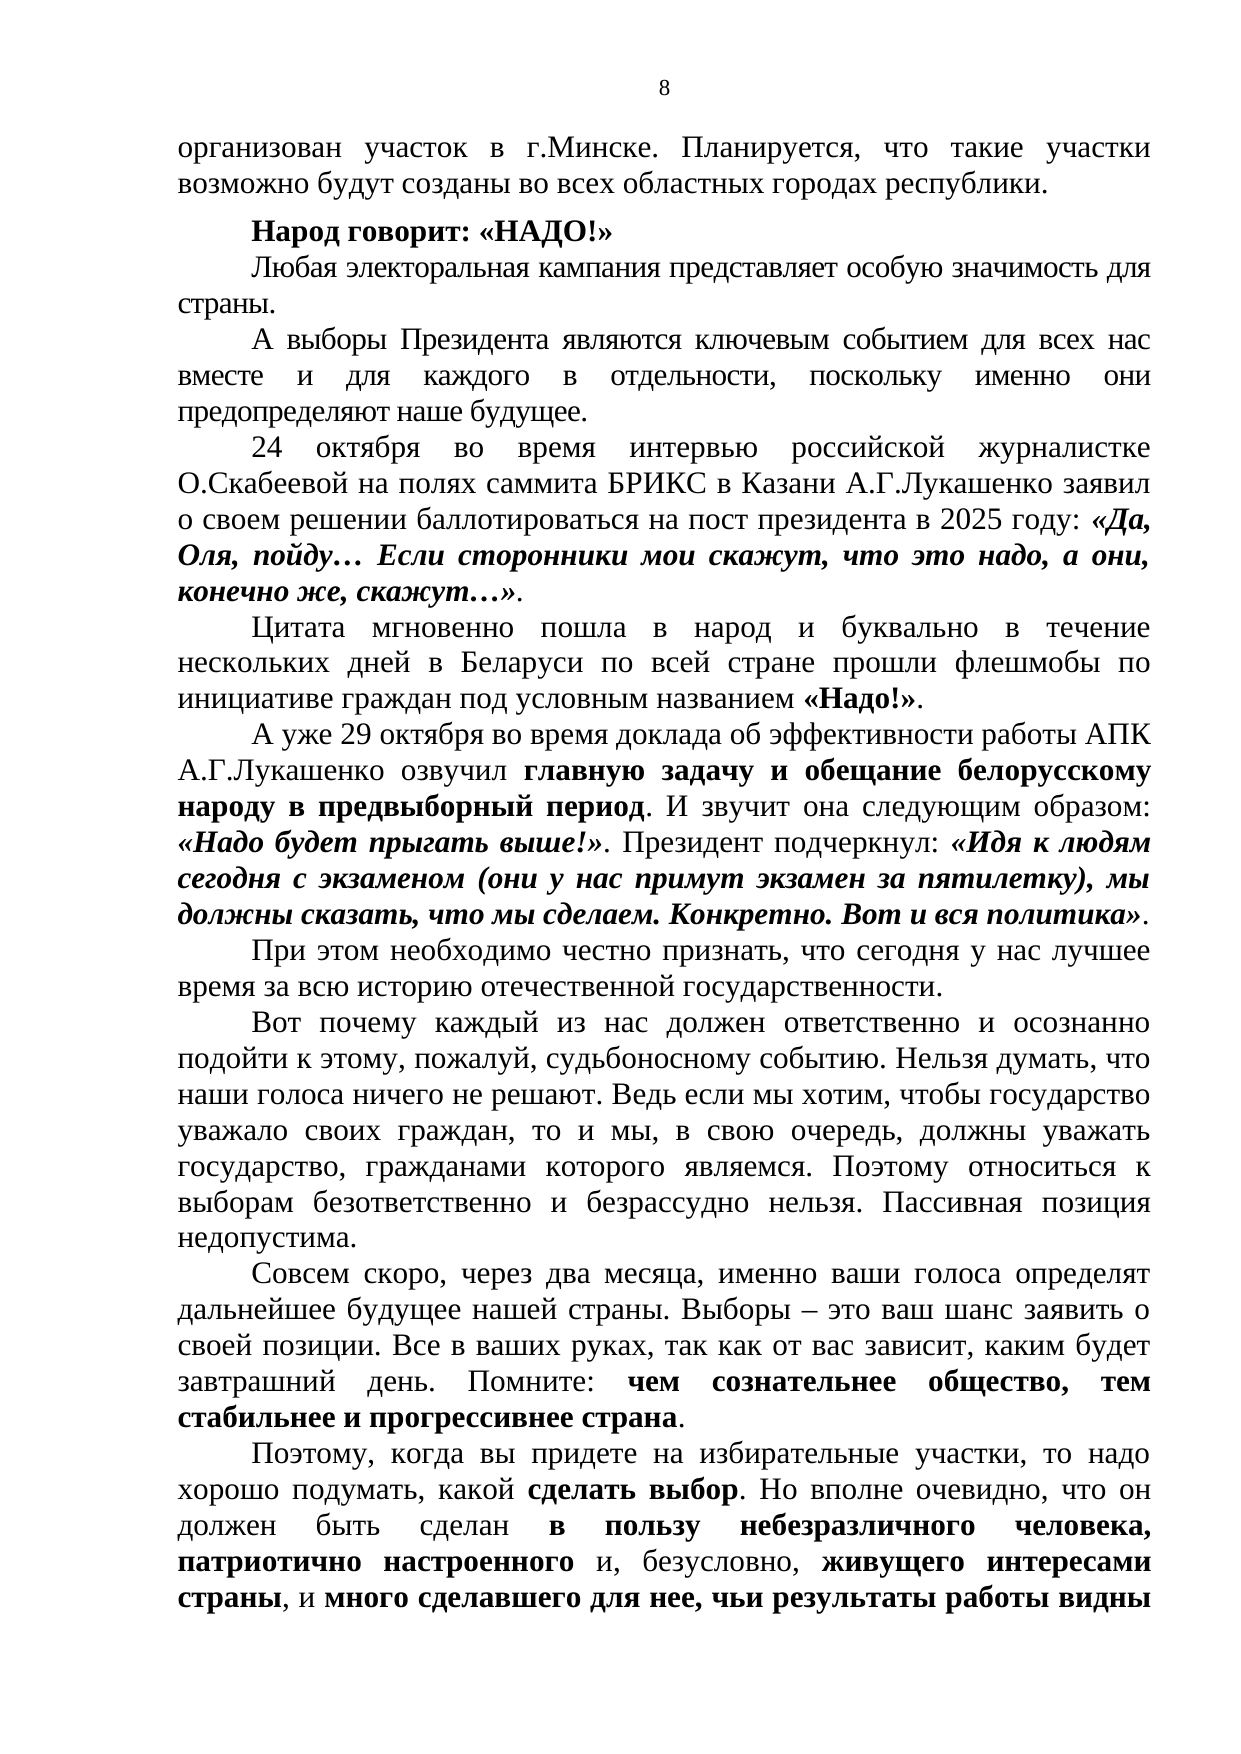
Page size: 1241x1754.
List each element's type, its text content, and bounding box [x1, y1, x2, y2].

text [177, 128, 1152, 200]
text А выборы Президента являются ключевым событием для всех нас вместе и для каждого в отдельности, поскольку именно они предопределяют наше будущее. [177, 320, 1152, 428]
text 24 октября во время интервью российской журналистке О.Скабеевой на полях саммита БРИКС в Казани А.Г.Лукашенко заявил о своем решении баллотироваться на пост президента в 2025 году: «Да, Оля, пойду… Если сторонники мои скажут, что это надо, а они, конечно же, скажут…». [177, 428, 1152, 608]
text Цитата мгновенно пошла в народ и буквально в течение нескольких дней в Беларуси по всей стране прошли флешмобы по инициативе граждан под условным названием «Надо!». [177, 608, 1152, 716]
text Совсем скоро, через два месяца, именно ваши голоса определят дальнейшее будущее нашей страны. Выборы – это ваш шанс заявить о своей позиции. Все в ваших руках, так как от вас зависит, каким будет завтрашний день. Помните: чем сознательнее общество, тем стабильнее и прогрессивнее страна. [177, 1255, 1152, 1434]
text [177, 1434, 1152, 1614]
text При этом необходимо честно признать, что сегодня у нас лучшее время за всю историю отечественной государственности. [177, 931, 1152, 1003]
text Вот почему каждый из нас должен ответственно и осознанно подойти к этому, пожалуй, судьбоносному событию. Нельзя думать, что наши голоса ничего не решают. Ведь если мы хотим, чтобы государство уважало своих граждан, то и мы, в свою очередь, должны уважать государство, гражданами которого являемся. Поэтому относиться к выборам безответственно и безрассудно нельзя. Пассивная позиция недопустима. [177, 1003, 1152, 1255]
text Любая электоральная кампания представляет особую значимость для страны. [177, 248, 1152, 320]
text Народ говорит: «НАДО!» [177, 212, 1152, 248]
text А уже 29 октября во время доклада об эффективности работы АПК А.Г.Лукашенко озвучил главную задачу и обещание белорусскому народу в предвыборный период. И звучит она следующим образом: «Надо будет прыгать выше!». Президент подчеркнул: «Идя к людям сегодня с экзаменом (они у нас примут экзамен за пятилетку), мы должны сказать, что мы сделаем. Конкретно. Вот и вся политика». [177, 716, 1152, 931]
